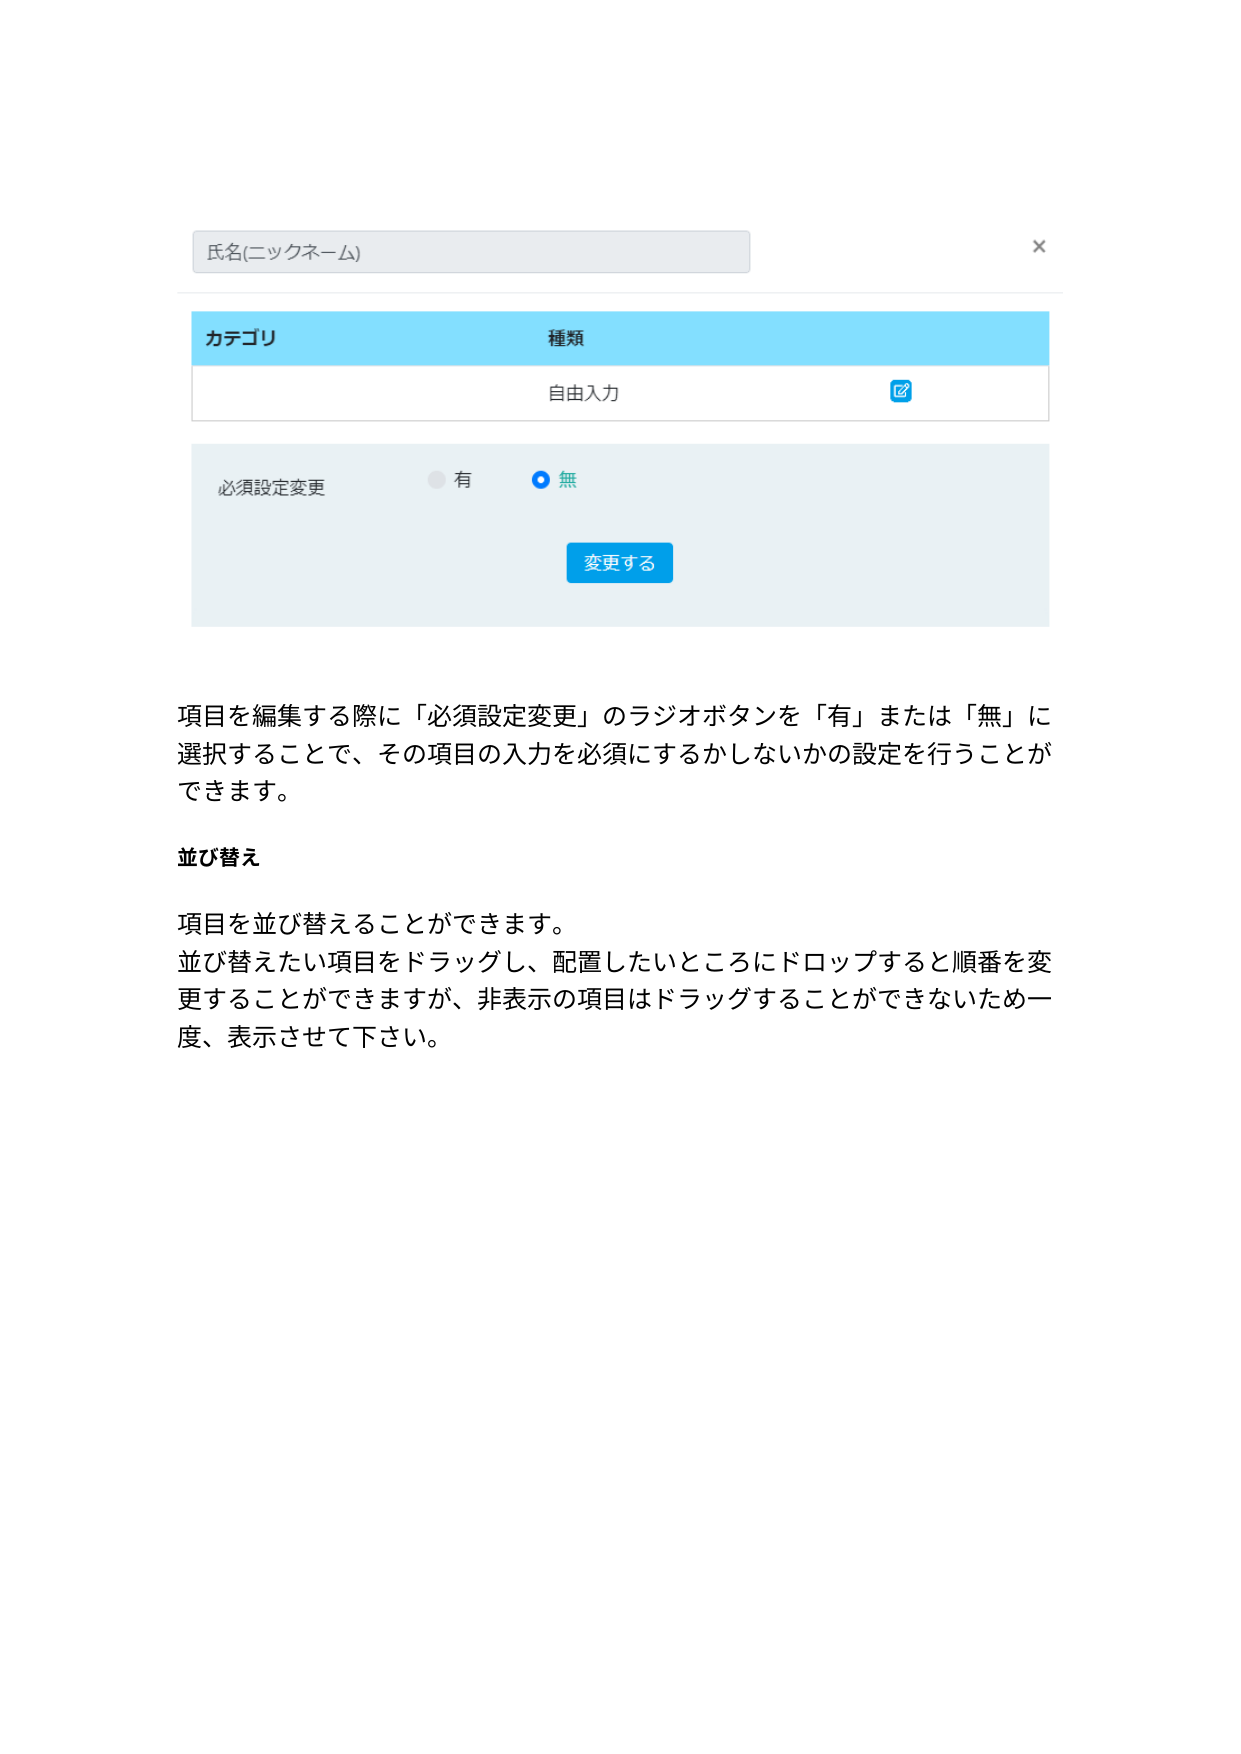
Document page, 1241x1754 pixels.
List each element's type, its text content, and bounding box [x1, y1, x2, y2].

picture [177, 216, 1063, 637]
text 並び替え [177, 838, 1063, 875]
text 項目を編集する際に「必須設定変更」のラジオボタンを「有」または「無」に選択することで、その項目の入力を必須にするかしないかの設定を行うことができます。 [177, 696, 1063, 808]
text 項目を並び替えることができます。 並び替えたい項目をドラッグし、配置したいところにドロップすると順番を変更することができますが、非表示の項目はドラッグすることができないため一度、表示させて下さい。 [177, 904, 1063, 1054]
